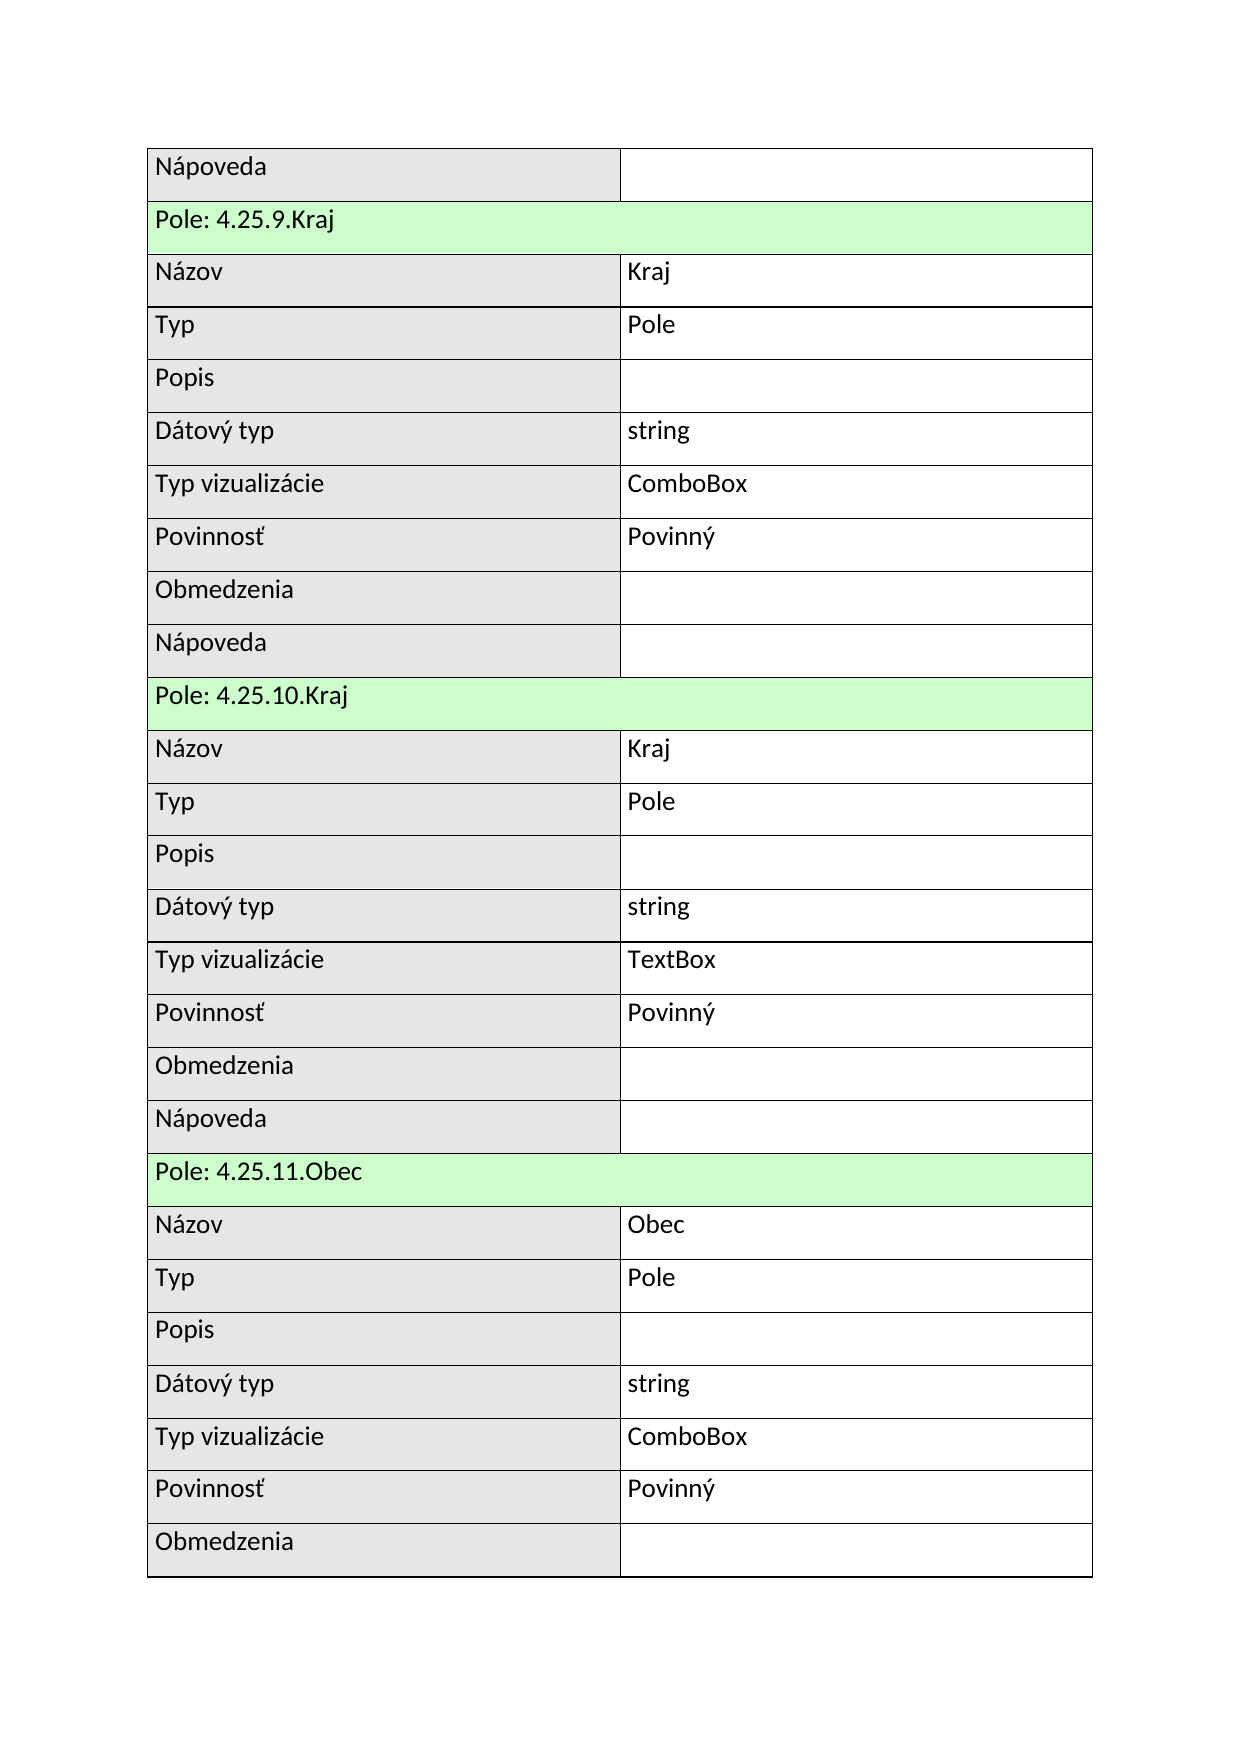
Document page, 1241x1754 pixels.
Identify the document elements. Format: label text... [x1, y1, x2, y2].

table_cell [621, 836, 1092, 888]
table_cell Obmedzenia [148, 572, 620, 624]
table_cell [621, 360, 1092, 412]
table_cell Obmedzenia [148, 1048, 620, 1100]
table_cell [621, 1313, 1092, 1365]
table_cell [621, 572, 1092, 624]
table_cell Povinnosť [148, 995, 620, 1047]
table_cell Pole: 4.25.9.Kraj [148, 202, 1092, 253]
table_cell Povinnosť [148, 519, 620, 571]
table_cell Popis [148, 1313, 620, 1365]
table_cell Dátový typ [148, 1366, 620, 1418]
table_cell string [621, 413, 1092, 465]
table_cell Názov [148, 255, 620, 306]
table_cell Kraj [621, 255, 1092, 306]
table_cell Pole: 4.25.11.Obec [148, 1154, 1092, 1206]
table_cell Popis [148, 836, 620, 888]
table_cell [621, 149, 1092, 201]
table_cell Pole [621, 1260, 1092, 1312]
table_cell [621, 625, 1092, 677]
table_cell Povinnosť [148, 1471, 620, 1523]
table_cell Kraj [621, 731, 1092, 783]
table_cell Typ vizualizácie [148, 943, 620, 994]
table_cell Obec [621, 1207, 1092, 1259]
table_cell string [621, 890, 1092, 941]
table_cell Názov [148, 731, 620, 783]
table_cell Pole [621, 308, 1092, 359]
table_cell string [621, 1366, 1092, 1418]
table_cell Povinný [621, 519, 1092, 571]
table_cell [621, 1524, 1092, 1576]
table_cell [621, 1101, 1092, 1153]
table_cell Typ [148, 784, 620, 835]
table_cell Typ [148, 308, 620, 359]
table_cell Pole: 4.25.10.Kraj [148, 678, 1092, 730]
table_cell Typ [148, 1260, 620, 1312]
table_cell Nápoveda [148, 625, 620, 677]
table_cell ComboBox [621, 1419, 1092, 1470]
table_cell [621, 1048, 1092, 1100]
table_cell ComboBox [621, 466, 1092, 518]
table_cell Povinný [621, 1471, 1092, 1523]
table_cell Povinný [621, 995, 1092, 1047]
table_cell TextBox [621, 943, 1092, 994]
table_cell Dátový typ [148, 890, 620, 941]
table_cell Popis [148, 360, 620, 412]
table_cell Dátový typ [148, 413, 620, 465]
table_cell Nápoveda [148, 1101, 620, 1153]
table_cell Názov [148, 1207, 620, 1259]
table_cell Obmedzenia [148, 1524, 620, 1576]
table_cell Typ vizualizácie [148, 1419, 620, 1470]
table_cell Nápoveda [148, 149, 620, 201]
table_cell Typ vizualizácie [148, 466, 620, 518]
table_cell Pole [621, 784, 1092, 835]
